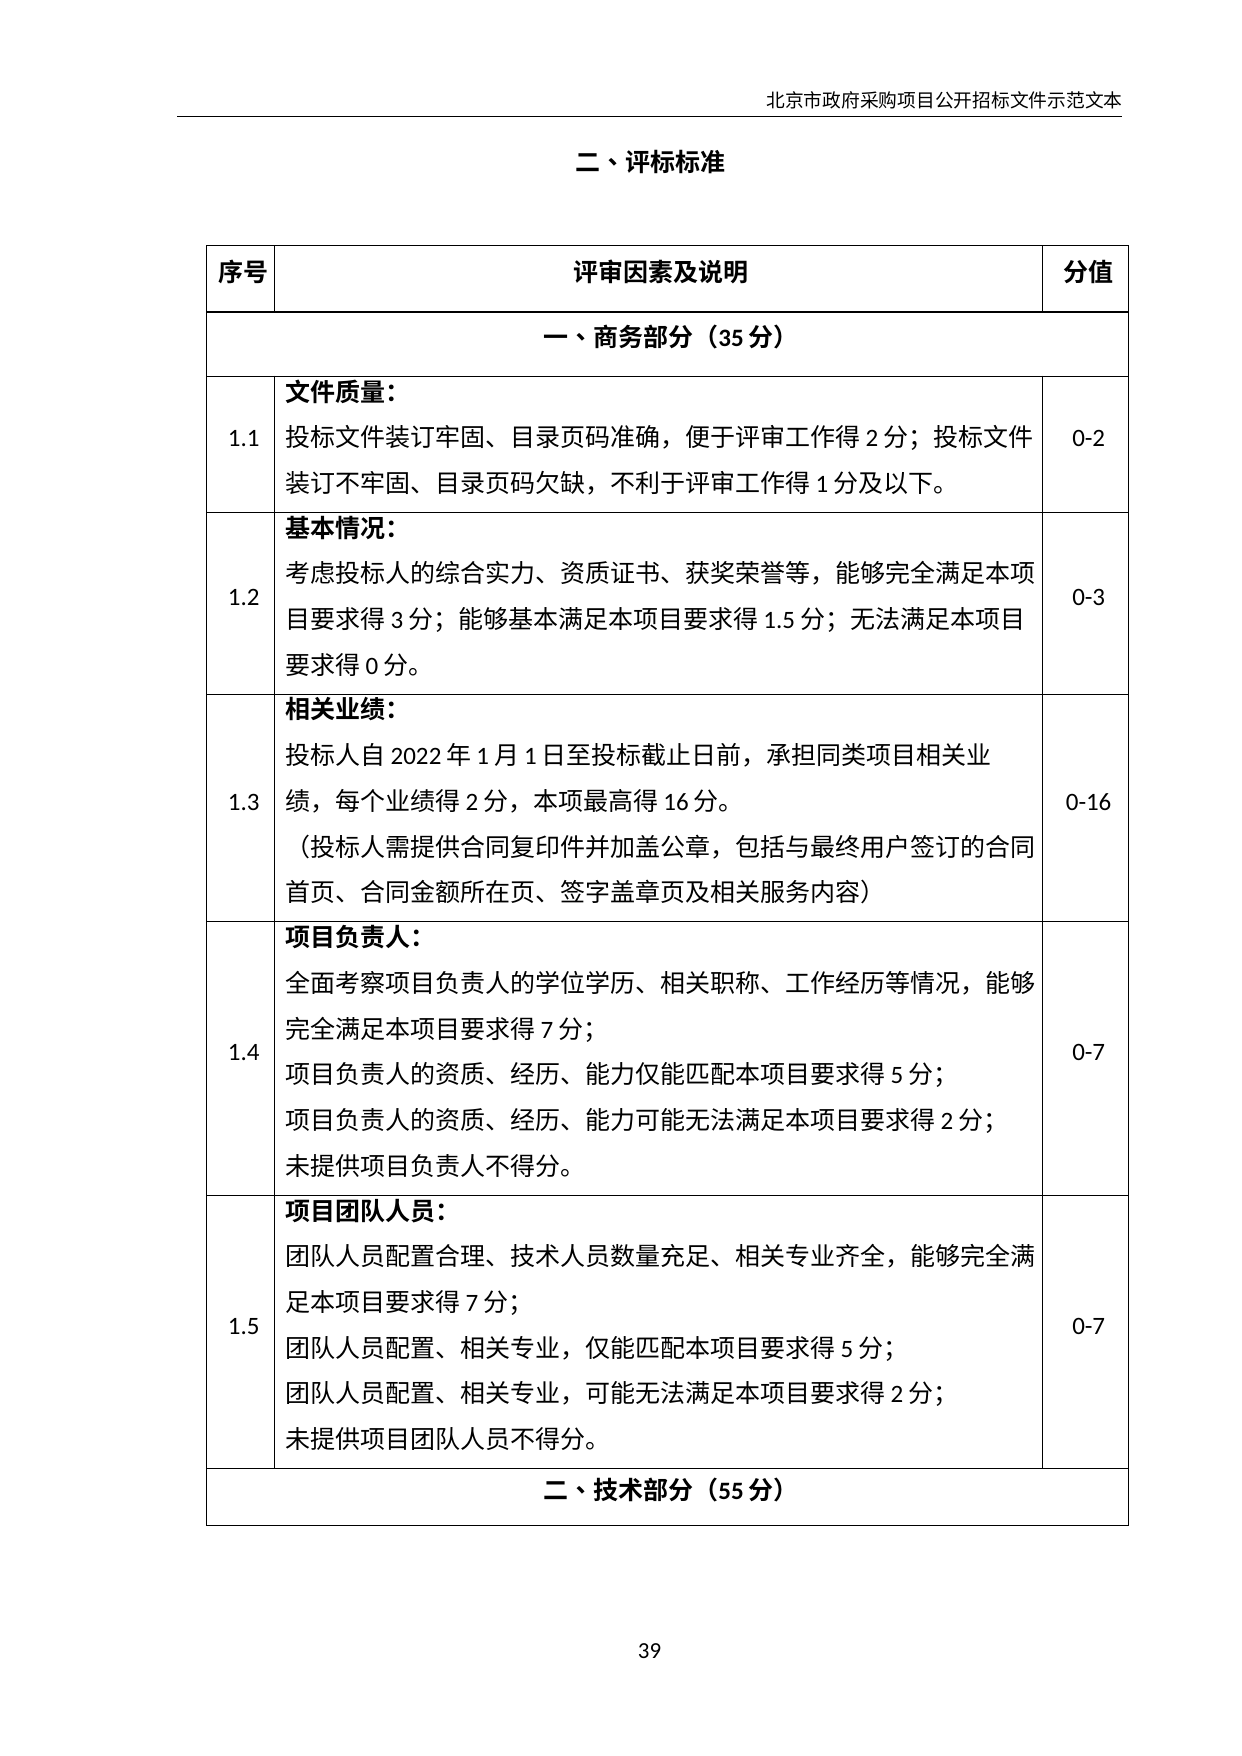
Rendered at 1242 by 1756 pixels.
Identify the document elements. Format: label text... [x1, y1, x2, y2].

table_cell 0-3 [1043, 513, 1128, 694]
text 二、评标标准 [154, 145, 1146, 179]
table_cell 文件质量： 投标文件装订牢固、目录页码准确，便于评审工作得2分；投标文件装订不牢固、目录页码欠缺，不利于评审工作得1分及以下。 [275, 377, 1042, 512]
table_cell 基本情况： 考虑投标人的综合实力、资质证书、获奖荣誉等，能够完全满足本项目要求得3分；能够基本满足本项目要求得1.5分；无法满足本项目要求得0分。 [275, 513, 1042, 694]
table_header 序号 [207, 246, 274, 311]
table_header 分值 [1043, 246, 1128, 311]
table_cell 1.4 [207, 922, 274, 1194]
table_cell 1.2 [207, 513, 274, 694]
table_cell 1.5 [207, 1196, 274, 1468]
table_cell 1.3 [207, 695, 274, 921]
table_cell 相关业绩： 投标人自2022年1月1日至投标截止日前，承担同类项目相关业绩，每个业绩得2分，本项最高得16分。 （投标人需提供合同复印件并加盖公章，包括与最终用户签订的合同首页、合同金额所在页、签字盖章页及相关服务内容） [275, 695, 1042, 921]
table_cell 0-2 [1043, 377, 1128, 512]
table_cell 二、技术部分（55分） [207, 1469, 1128, 1525]
table_header 评审因素及说明 [275, 246, 1042, 311]
table_cell 项目负责人： 全面考察项目负责人的学位学历、相关职称、工作经历等情况，能够完全满足本项目要求得7分； 项目负责人的资质、经历、能力仅能匹配本项目要求得5分； 项目负责人的资质、经历、能力可能无法满足本项目要求得2分； 未提供项目负责人不得分。 [275, 922, 1042, 1194]
table_cell 1.1 [207, 377, 274, 512]
table_cell 项目团队人员： 团队人员配置合理、技术人员数量充足、相关专业齐全，能够完全满足本项目要求得7分； 团队人员配置、相关专业，仅能匹配本项目要求得5分； 团队人员配置、相关专业，可能无法满足本项目要求得2分； 未提供项目团队人员不得分。 [275, 1196, 1042, 1468]
table_cell 一、商务部分（35分） [207, 313, 1128, 376]
table_cell 0-7 [1043, 922, 1128, 1194]
table_cell 0-16 [1043, 695, 1128, 921]
table_cell 0-7 [1043, 1196, 1128, 1468]
